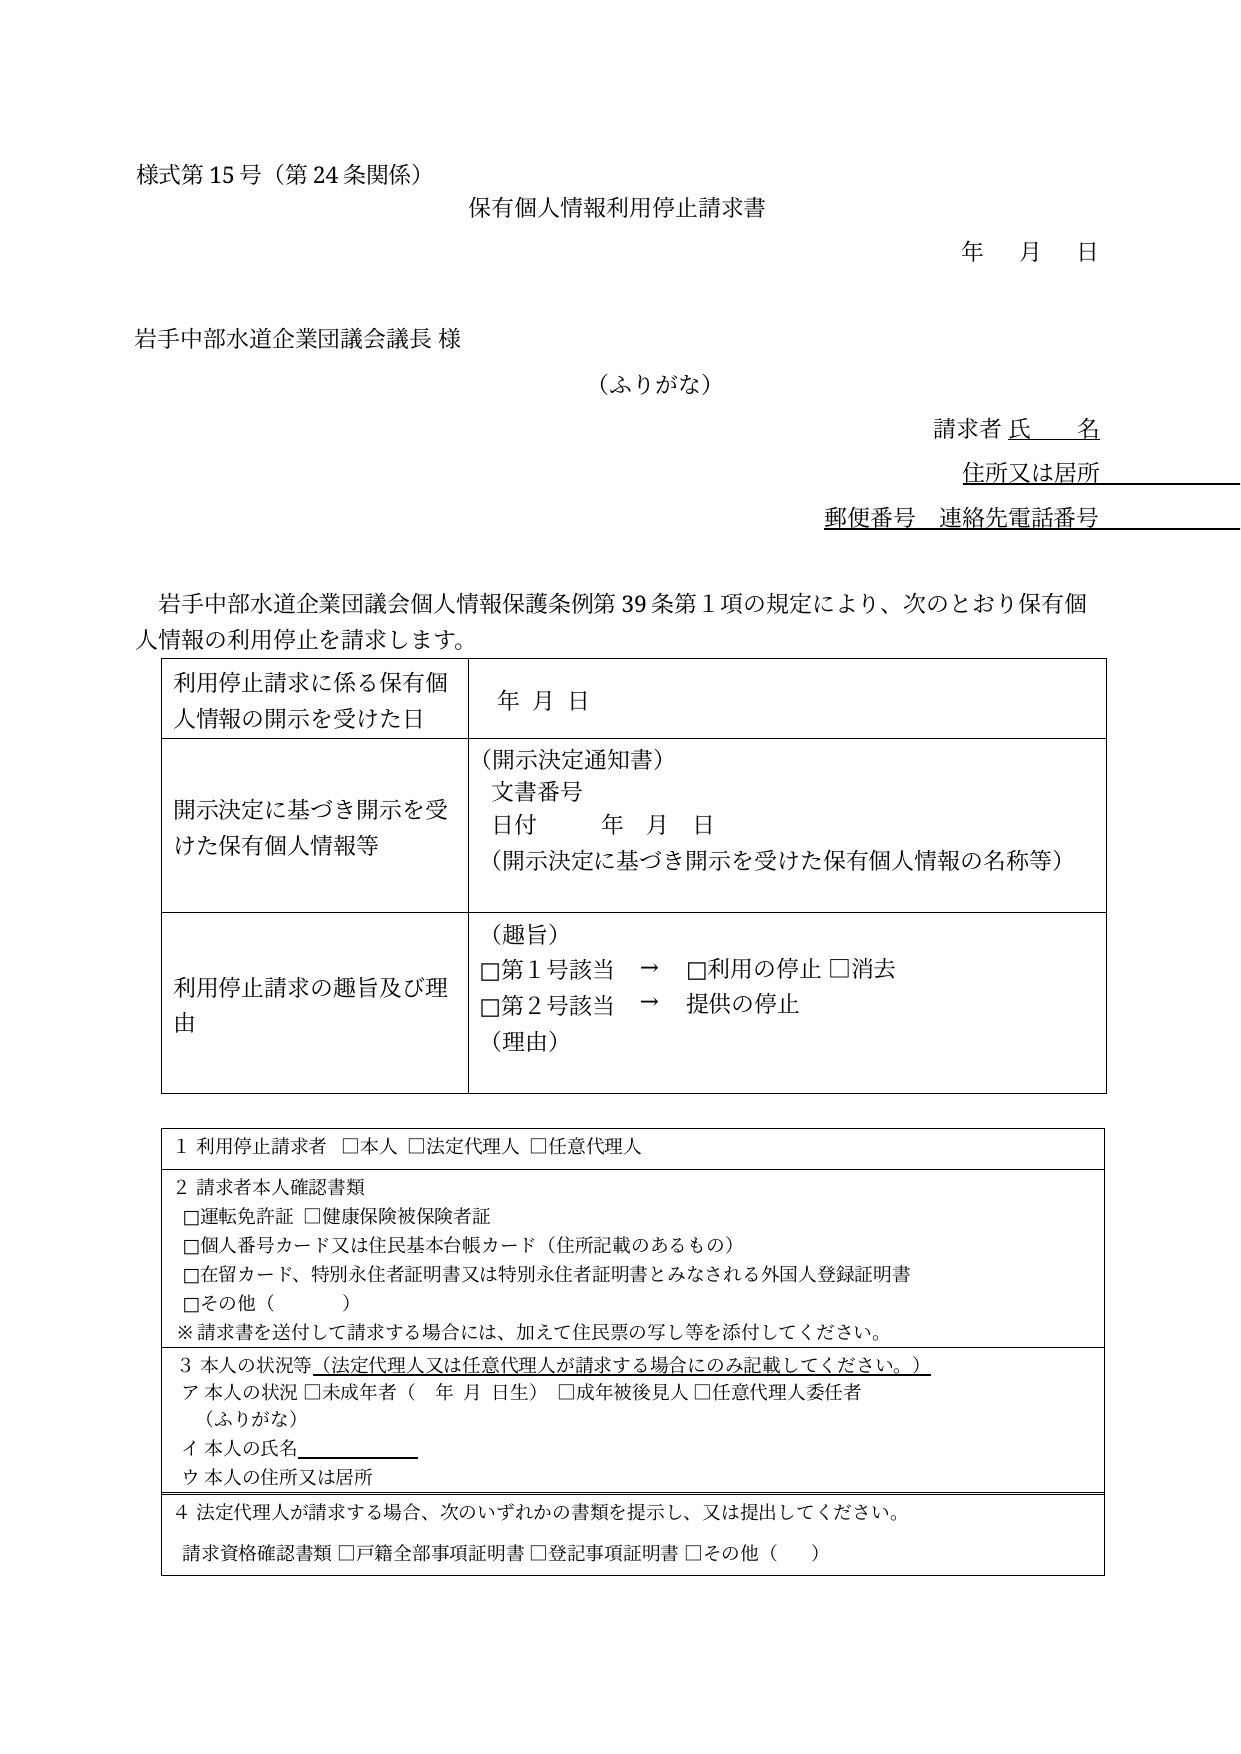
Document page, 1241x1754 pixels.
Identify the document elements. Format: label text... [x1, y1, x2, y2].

text 岩手中部水道企業団議会議長 様 [134, 321, 1099, 354]
text 郵便番号 連絡先電話番号 [159, 500, 1099, 533]
table_cell （開示決定通知書） 文書番号 日付 年 月 日 （開示決定に基づき開示を受けた保有個人情報の名称等） [469, 739, 1106, 912]
text 請求者 氏 名 [136, 411, 1099, 444]
text 年 月 日 [441, 234, 1099, 267]
text 住所又は居所 [159, 455, 1099, 488]
text 保有個人情報利用停止請求書 [136, 190, 1099, 223]
table_cell → → [639, 913, 685, 1093]
table_header 年 月 日 [469, 659, 1106, 738]
table_header 利用停止請求に係る保有個人情報の開示を受けた日 [162, 659, 468, 738]
table_cell ２ 請求者本人確認書類 □運転免許証 □健康保険被保険者証 □個人番号カード又は住民基本台帳カード（住所記載のあるもの） □在留カード、特別永住者証明書又は特別永住者証明書とみなされる外国人登録証明書 □その他（ ） ※ 請求書を送付して請求する場合には、加えて住民票の写し等を添付してください。 [162, 1170, 1104, 1347]
text （ふりがな） [300, 367, 1010, 400]
table_cell （趣旨） □第１号該当 □第２号該当 （理由） [469, 913, 639, 1093]
text 様式第15号（第24条関係） [136, 157, 1099, 190]
table_cell □利用の停止 □消去 提供の停止 [685, 913, 1106, 1093]
table_header １ 利用停止請求者 □本人 □法定代理人 □任意代理人 [162, 1129, 1104, 1169]
text 岩手中部水道企業団議会個人情報保護条例第39条第１項の規定により、次のとおり保有個人情報の利用停止を請求します。 [135, 586, 1099, 655]
table_cell 開示決定に基づき開示を受けた保有個人情報等 [162, 739, 468, 912]
table_cell ４ 法定代理人が請求する場合、次のいずれかの書類を提示し、又は提出してください。 請求資格確認書類 □戸籍全部事項証明書 □登記事項証明書 □その他（ ） [162, 1495, 1104, 1575]
table_cell ３ 本人の状況等（法定代理人又は任意代理人が請求する場合にのみ記載してください。） ア 本人の状況 □未成年者（ 年 月 日生） □成年被後見人 □任意代理人委任者 （ふりがな） イ 本人の氏名 ウ 本人の住所又は居所 [162, 1348, 1104, 1492]
table_cell 利用停止請求の趣旨及び理由 [162, 913, 468, 1093]
